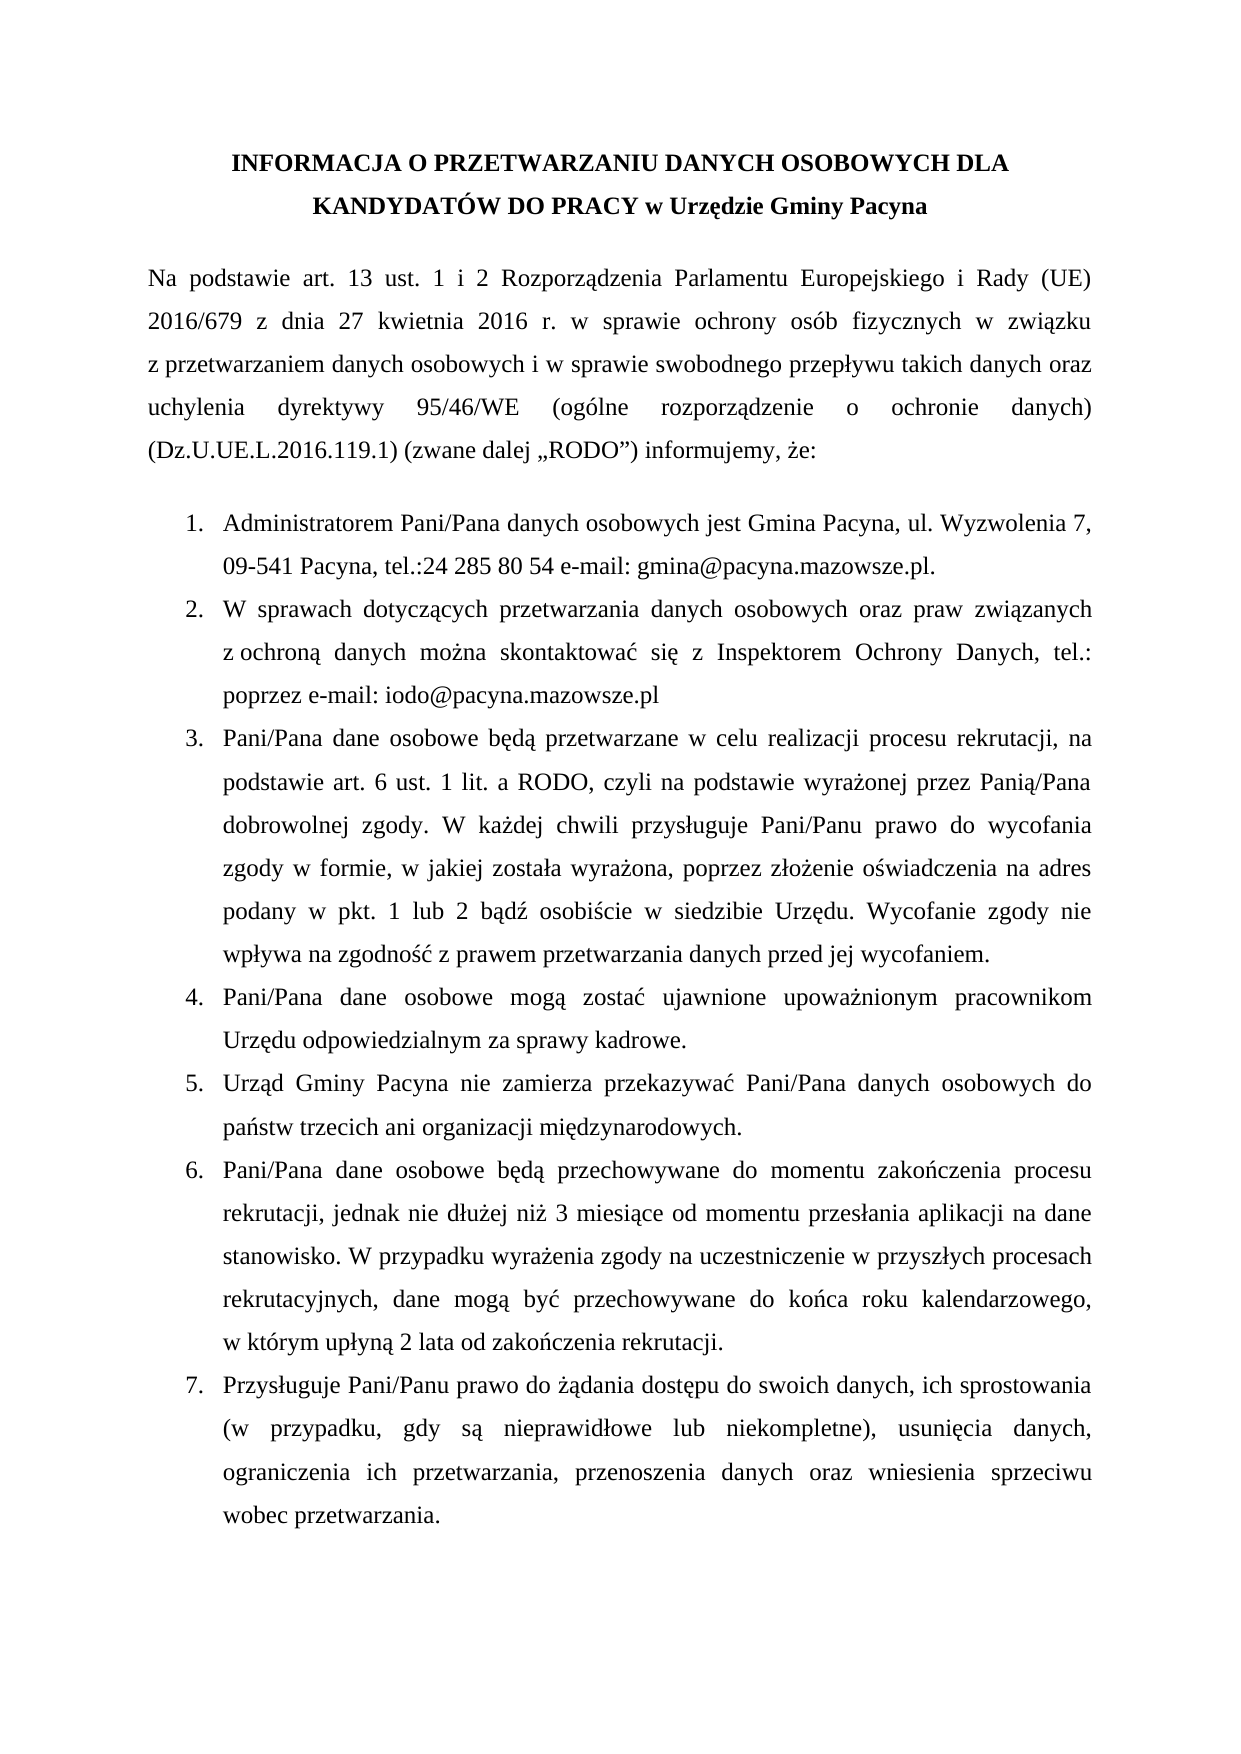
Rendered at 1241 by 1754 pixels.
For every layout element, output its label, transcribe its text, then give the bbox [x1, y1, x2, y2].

text Na podstawie art. 13 ust. 1 i 2 Rozporządzenia Parlamentu Europejskiego i Rady (UE) 2016/679 z dnia 27 kwietnia 2016 r. w sprawie ochrony osób fizycznych w związku z przetwarzaniem danych osobowych i w sprawie swobodnego przepływu takich danych oraz uchylenia dyrektywy 95/46/WE (ogólne rozporządzenie o ochronie danych) (Dz.U.UE.L.2016.119.1) (zwane dalej „RODO”) informujemy, że: [148, 263, 1093, 464]
list Pani/Pana dane osobowe mogą zostać ujawnione upoważnionym pracownikom Urzędu odpowiedzialnym za sprawy kadrowe. [185, 982, 1093, 1054]
list Pani/Pana dane osobowe będą przechowywane do momentu zakończenia procesu rekrutacji, jednak nie dłużej niż 3 miesiące od momentu przesłania aplikacji na dane stanowisko. W przypadku wyrażenia zgody na uczestniczenie w przyszłych procesach rekrutacyjnych, dane mogą być przechowywane do końca roku kalendarzowego, w którym upłyną 2 lata od zakończenia rekrutacji. [185, 1155, 1093, 1356]
list Przysługuje Pani/Panu prawo do żądania dostępu do swoich danych, ich sprostowania (w przypadku, gdy są nieprawidłowe lub niekompletne), usunięcia danych, ograniczenia ich przetwarzania, przenoszenia danych oraz wniesienia sprzeciwu wobec przetwarzania. [185, 1370, 1093, 1528]
text INFORMACJA O PRZETWARZANIU DANYCH OSOBOWYCH DLA KANDYDATÓW DO PRACY w Urzędzie Gminy Pacyna [148, 148, 1093, 219]
list Urząd Gminy Pacyna nie zamierza przekazywać Pani/Pana danych osobowych do państw trzecich ani organizacji międzynarodowych. [185, 1068, 1093, 1140]
list W sprawach dotyczących przetwarzania danych osobowych oraz praw związanych z ochroną danych można skontaktować się z Inspektorem Ochrony Danych, tel.: poprzez e-mail: iodo@pacyna.mazowsze.pl [185, 594, 1093, 709]
list Pani/Pana dane osobowe będą przetwarzane w celu realizacji procesu rekrutacji, na podstawie art. 6 ust. 1 lit. a RODO, czyli na podstawie wyrażonej przez Panią/Pana dobrowolnej zgody. W każdej chwili przysługuje Pani/Panu prawo do wycofania zgody w formie, w jakiej została wyrażona, poprzez złożenie oświadczenia na adres podany w pkt. 1 lub 2 bądź osobiście w siedzibie Urzędu. Wycofanie zgody nie wpływa na zgodność z prawem przetwarzania danych przed jej wycofaniem. [185, 723, 1093, 968]
list Administratorem Pani/Pana danych osobowych jest Gmina Pacyna, ul. Wyzwolenia 7, 09-541 Pacyna, tel.:24 285 80 54 e-mail: gmina@pacyna.mazowsze.pl. [185, 508, 1093, 580]
